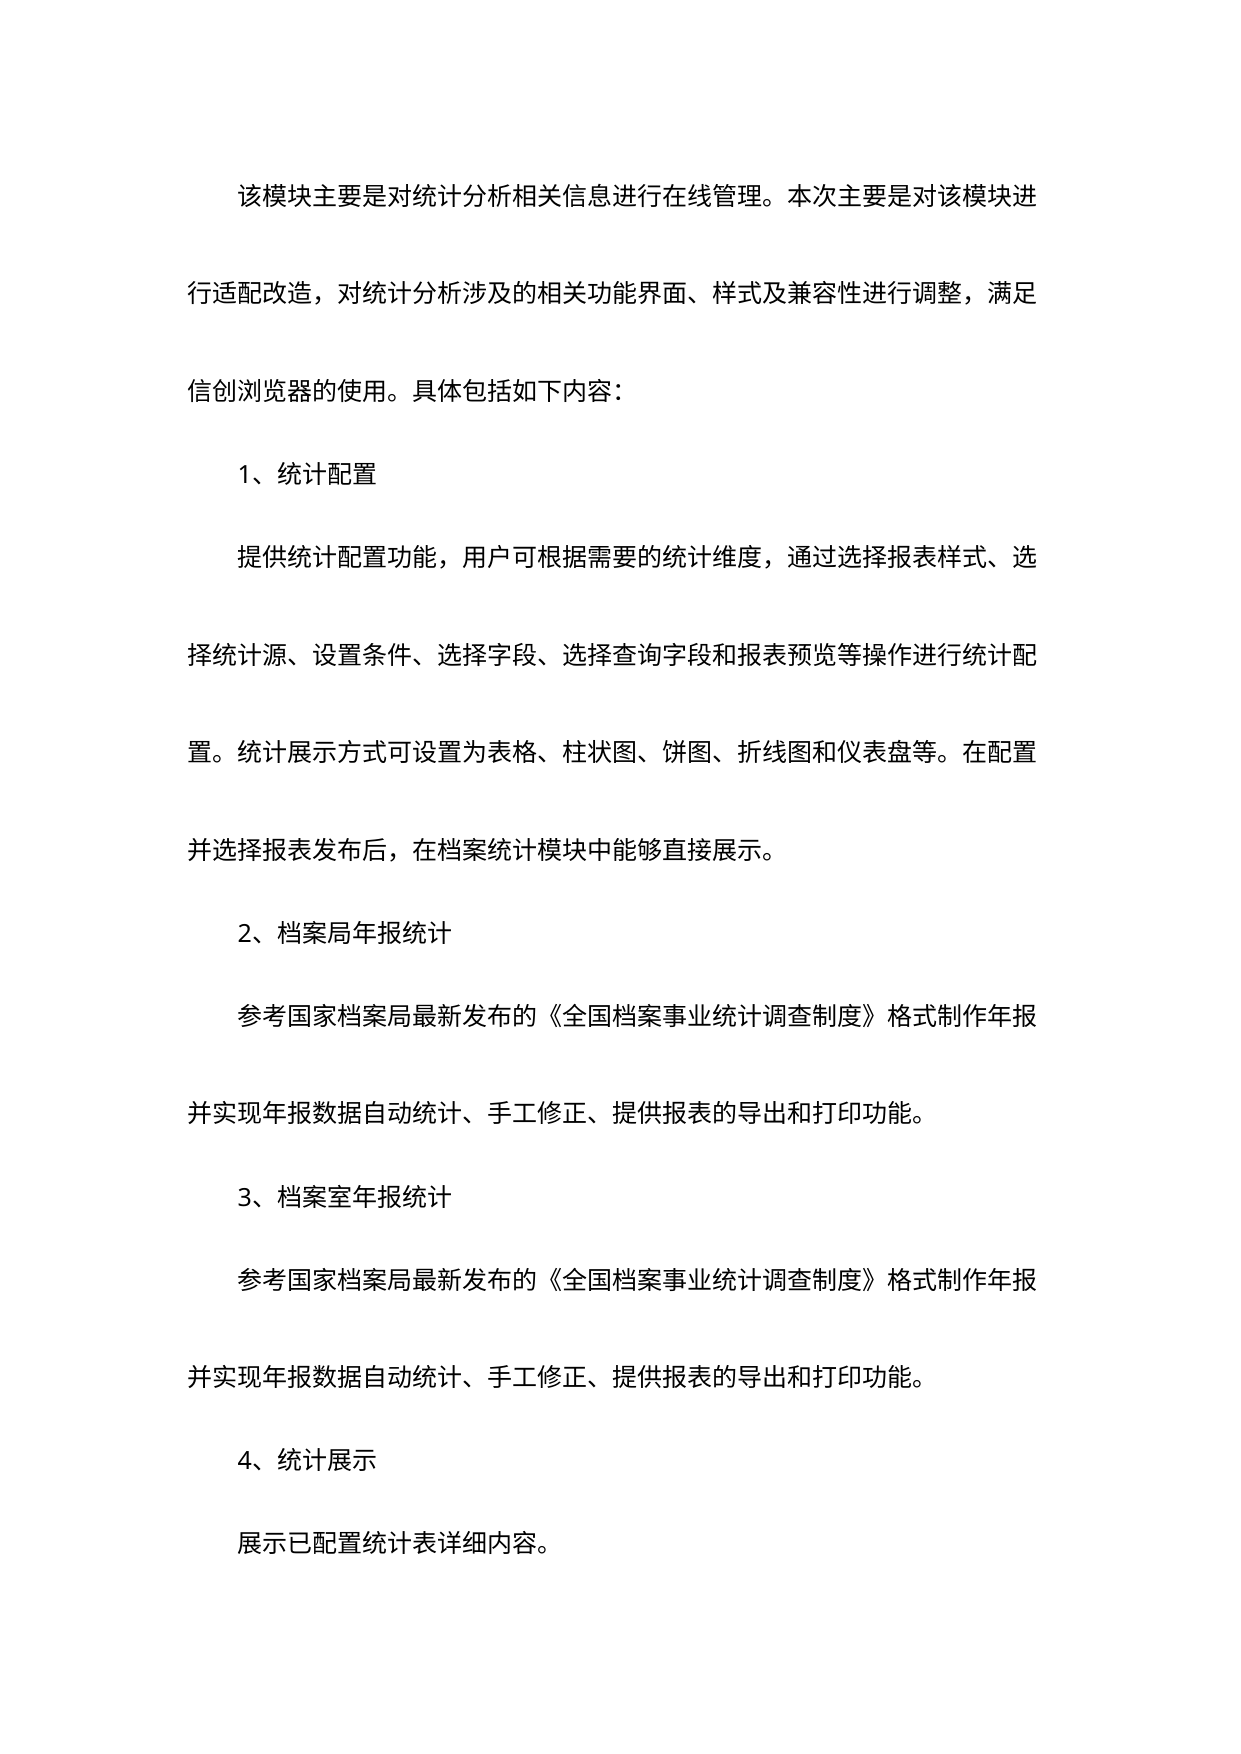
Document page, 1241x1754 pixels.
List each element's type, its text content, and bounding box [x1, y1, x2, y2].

text 参考国家档案局最新发布的《全国档案事业统计调查制度》格式制作年报并实现年报数据自动统计、手工修正、提供报表的导出和打印功能。 [187, 1246, 1053, 1408]
text 该模块主要是对统计分析相关信息进行在线管理。本次主要是对该模块进行适配改造，对统计分析涉及的相关功能界面、样式及兼容性进行调整，满足信创浏览器的使用。具体包括如下内容： [187, 162, 1053, 422]
text 参考国家档案局最新发布的《全国档案事业统计调查制度》格式制作年报并实现年报数据自动统计、手工修正、提供报表的导出和打印功能。 [187, 982, 1053, 1144]
text 展示已配置统计表详细内容。 [187, 1509, 1053, 1574]
text 3、档案室年报统计 [187, 1163, 1053, 1228]
text 4、统计展示 [187, 1426, 1053, 1491]
text 2、档案局年报统计 [187, 899, 1053, 964]
text 提供统计配置功能，用户可根据需要的统计维度，通过选择报表样式、选择统计源、设置条件、选择字段、选择查询字段和报表预览等操作进行统计配置。统计展示方式可设置为表格、柱状图、饼图、折线图和仪表盘等。在配置并选择报表发布后，在档案统计模块中能够直接展示。 [187, 523, 1053, 881]
text 1、统计配置 [187, 440, 1053, 505]
